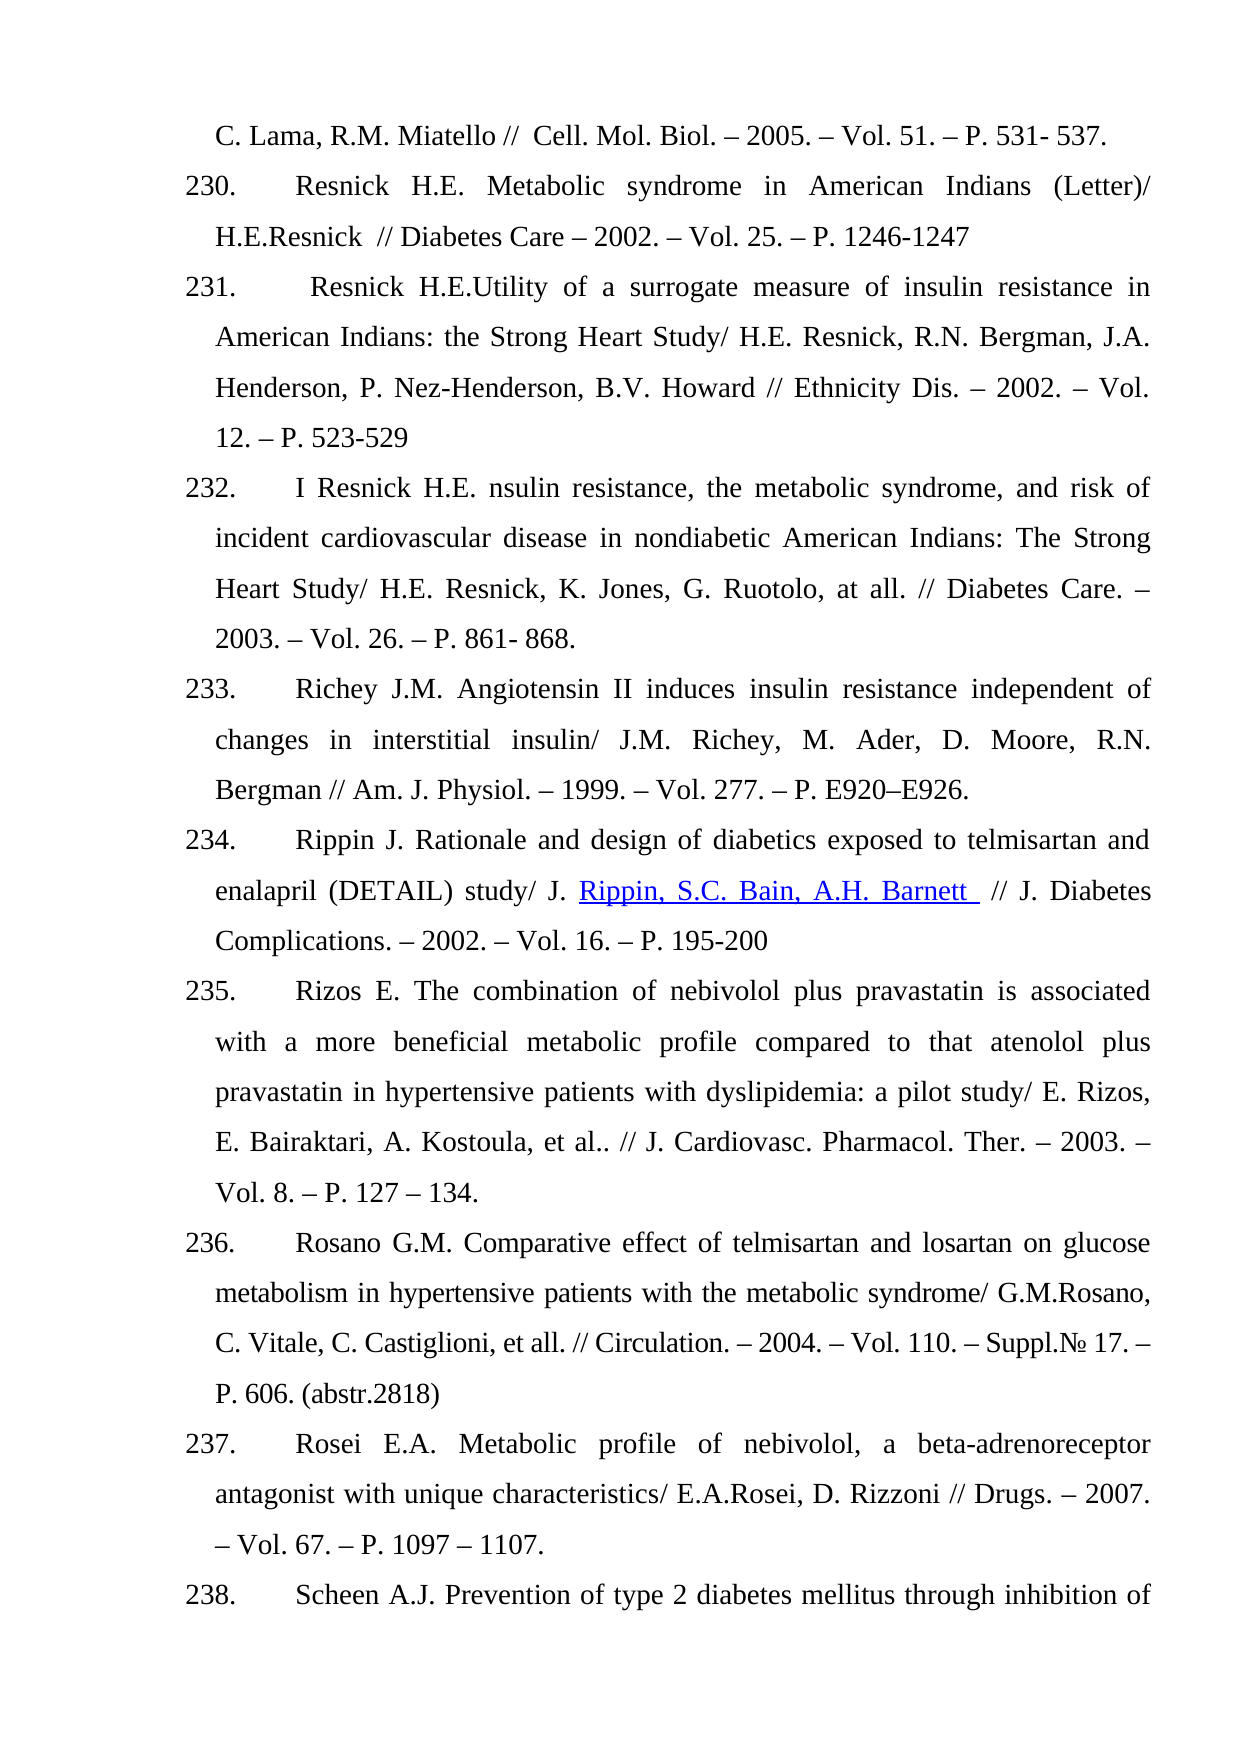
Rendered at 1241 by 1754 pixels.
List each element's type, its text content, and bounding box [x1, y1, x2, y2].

list Resnick H.E. Metabolic syndrome in American Indians (Letter)/ H.E.Resnick // Diabetes Care – 2002. – Vol. 25. – P. 1246-1247 [185, 168, 1152, 252]
list Rippin J. Rationale and design of diabetics exposed to telmisartan and enalapril (DETAIL) study/ J. Rippin, S.C. Bain, A.H. Barnett // J. Diabetes Complications. – 2002. – Vol. 16. – P. 195-200 [185, 822, 1152, 957]
list Resnick H.E.Utility of a surrogate measure of insulin resistance in American Indians: the Strong Heart Study/ H.E. Resnick, R.N. Bergman, J.A. Henderson, P. Nez-Henderson, B.V. Howard // Ethnicity Dis. – 2002. – Vol. 12. – P. 523-529 [185, 269, 1152, 453]
list I Resnick H.E. nsulin resistance, the metabolic syndrome, and risk of incident cardiovascular disease in nondiabetic American Indians: The Strong Heart Study/ H.E. Resnick, K. Jones, G. Ruotolo, at all. // Diabetes Care. – 2003. – Vol. 26. – P. 861- 868. [185, 470, 1152, 655]
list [185, 1577, 1152, 1611]
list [185, 118, 1152, 152]
list Rosano G.M. Comparative effect of telmisartan and losartan on glucose metabolism in hypertensive patients with the metabolic syndrome/ G.M.Rosano, C. Vitale, C. Castiglioni, et all. // Circulation. – 2004. – Vol. 110. – Suppl.№ 17. – P. 606. (abstr.2818) [185, 1225, 1152, 1409]
list Rizos E. The combination of nebivolol plus pravastatin is associated with a more beneficial metabolic profile compared to that atenolol plus pravastatin in hypertensive patients with dyslipidemia: a pilot study/ E. Rizos, E. Bairaktari, A. Kostoula, et al.. // J. Cardiovasc. Pharmacol. Ther. – 2003. – Vol. 8. – P. 127 – 134. [185, 973, 1152, 1208]
list Rosei E.A. Metabolic profile of nebivolol, a beta-adrenoreceptor antagonist with unique characteristics/ E.A.Rosei, D. Rizzoni // Drugs. – 2007. – Vol. 67. – P. 1097 – 1107. [185, 1426, 1152, 1560]
list Richey J.M. Angiotensin II induces insulin resistance independent of changes in interstitial insulin/ J.M. Richey, M. Ader, D. Moore, R.N. Bergman // Am. J. Physiol. – 1999. – Vol. 277. – P. E920–E926. [185, 672, 1152, 806]
